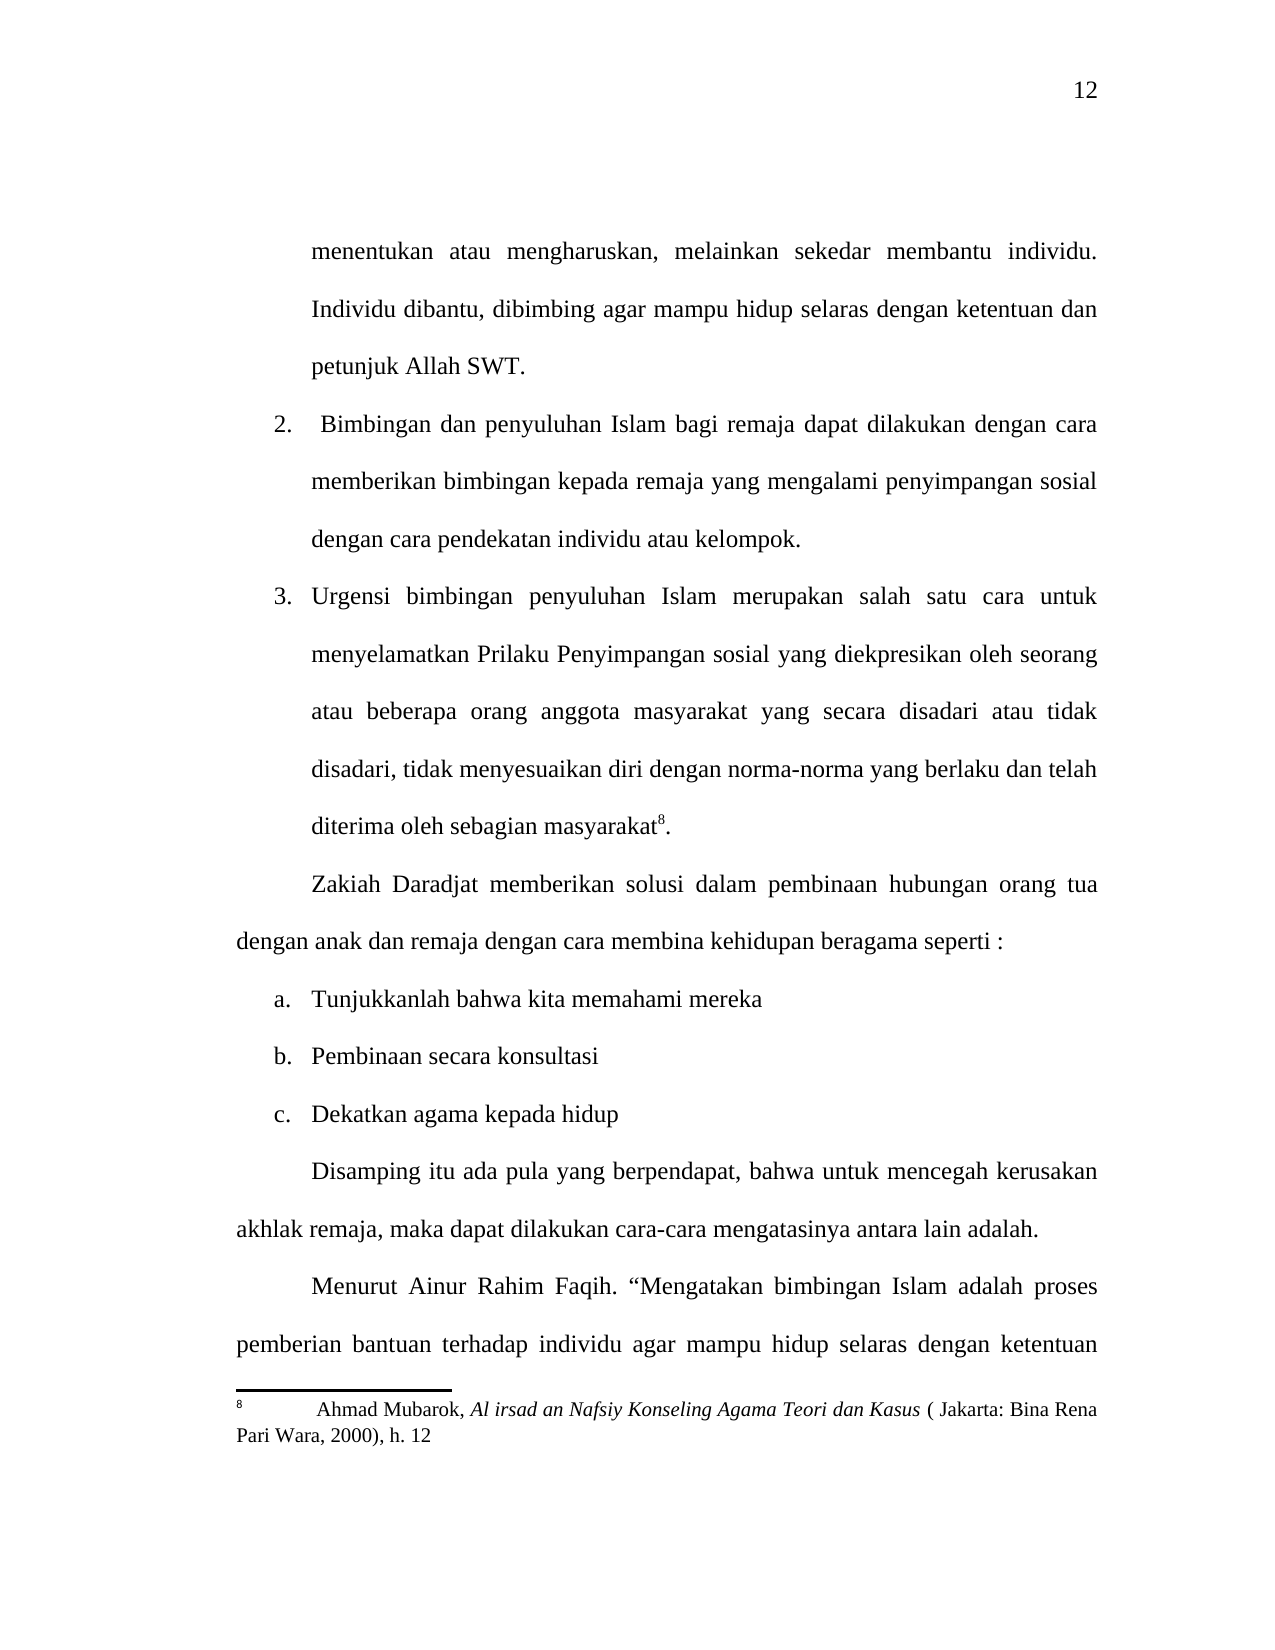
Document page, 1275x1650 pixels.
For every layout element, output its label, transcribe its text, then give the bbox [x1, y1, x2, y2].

list Pembinaan secara konsultasi [274, 1041, 1098, 1070]
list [311, 236, 1098, 380]
list Dekatkan agama kepada hidup [274, 1099, 1098, 1127]
text Disamping itu ada pula yang berpendapat, bahwa untuk mencegah kerusakan akhlak remaja, maka dapat dilakukan cara-cara mengatasinya antara lain adalah. [236, 1156, 1098, 1242]
list Bimbingan dan penyuluhan Islam bagi remaja dapat dilakukan dengan cara memberikan bimbingan kepada remaja yang mengalami penyimpangan sosial dengan cara pendekatan individu atau kelompok. [274, 409, 1098, 552]
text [236, 1271, 1098, 1357]
list Tunjukkanlah bahwa kita memahami mereka [274, 984, 1098, 1012]
text Zakiah Daradjat memberikan solusi dalam pembinaan hubungan orang tua dengan anak dan remaja dengan cara membina kehidupan beragama seperti : [236, 869, 1098, 955]
list Urgensi bimbingan penyuluhan Islam merupakan salah satu cara untuk menyelamatkan Prilaku Penyimpangan sosial yang diekpresikan oleh seorang atau beberapa orang anggota masyarakat yang secara disadari atau tidak disadari, tidak menyesuaikan diri dengan norma-norma yang berlaku dan telah diterima oleh sebagian masyarakat. [274, 581, 1098, 840]
